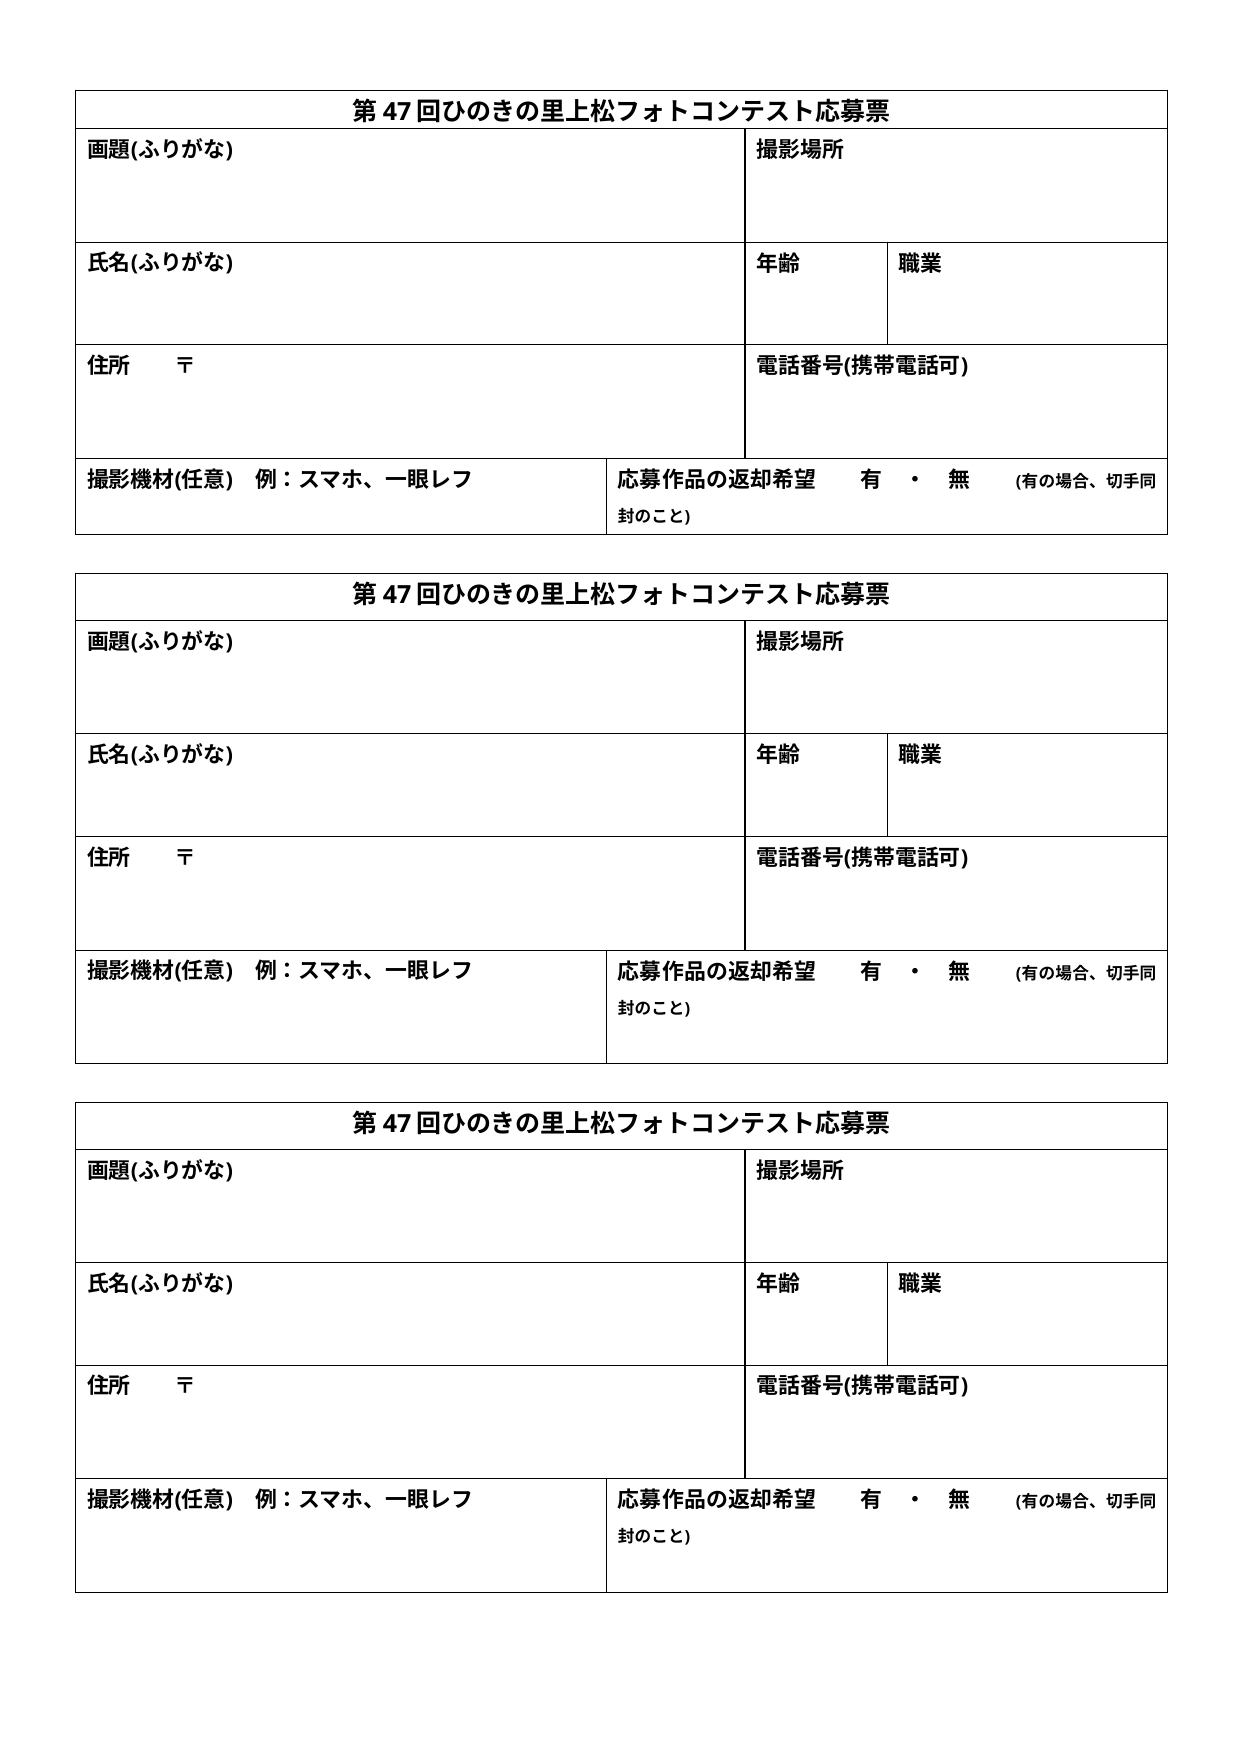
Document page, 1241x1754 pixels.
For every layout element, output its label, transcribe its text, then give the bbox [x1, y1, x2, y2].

table_cell 氏名(ふりがな) [76, 243, 744, 344]
table_cell 職業 [888, 1263, 1167, 1364]
table_cell 住所 〒 [76, 1366, 744, 1478]
table_cell 画題(ふりがな) [76, 621, 744, 733]
table_cell 電話番号(携帯電話可) [746, 837, 1167, 950]
table_cell 応募作品の返却希望 有 ・ 無 (有の場合、切手同封のこと) [607, 951, 1167, 1063]
table_header 第47回ひのきの里上松フォトコンテスト応募票 [76, 1103, 1167, 1149]
table_cell 氏名(ふりがな) [76, 1263, 744, 1364]
table_cell 画題(ふりがな) [76, 129, 744, 242]
table_cell 撮影場所 [746, 1150, 1167, 1262]
table_cell 年齢 [746, 1263, 887, 1364]
table_cell 撮影場所 [746, 129, 1167, 242]
table_cell 住所 〒 [76, 345, 744, 458]
table_cell 職業 [888, 734, 1167, 836]
table_cell 職業 [888, 243, 1167, 344]
table_cell 電話番号(携帯電話可) [746, 1366, 1167, 1478]
table_cell 氏名(ふりがな) [76, 734, 744, 836]
table_cell 応募作品の返却希望 有 ・ 無 (有の場合、切手同封のこと) [607, 459, 1167, 534]
table_cell 電話番号(携帯電話可) [746, 345, 1167, 458]
table_header 第47回ひのきの里上松フォトコンテスト応募票 [76, 574, 1167, 620]
table_cell 撮影機材(任意) 例：スマホ、一眼レフ [76, 951, 606, 1063]
table_cell 応募作品の返却希望 有 ・ 無 (有の場合、切手同封のこと) [607, 1479, 1167, 1592]
table_cell 住所 〒 [76, 837, 744, 950]
table_cell 撮影場所 [746, 621, 1167, 733]
table_cell 撮影機材(任意) 例：スマホ、一眼レフ [76, 459, 606, 534]
table_cell 年齢 [746, 734, 887, 836]
table_cell 撮影機材(任意) 例：スマホ、一眼レフ [76, 1479, 606, 1592]
table_cell 画題(ふりがな) [76, 1150, 744, 1262]
table_header 第47回ひのきの里上松フォトコンテスト応募票 [76, 91, 1167, 128]
table_cell 年齢 [746, 243, 887, 344]
